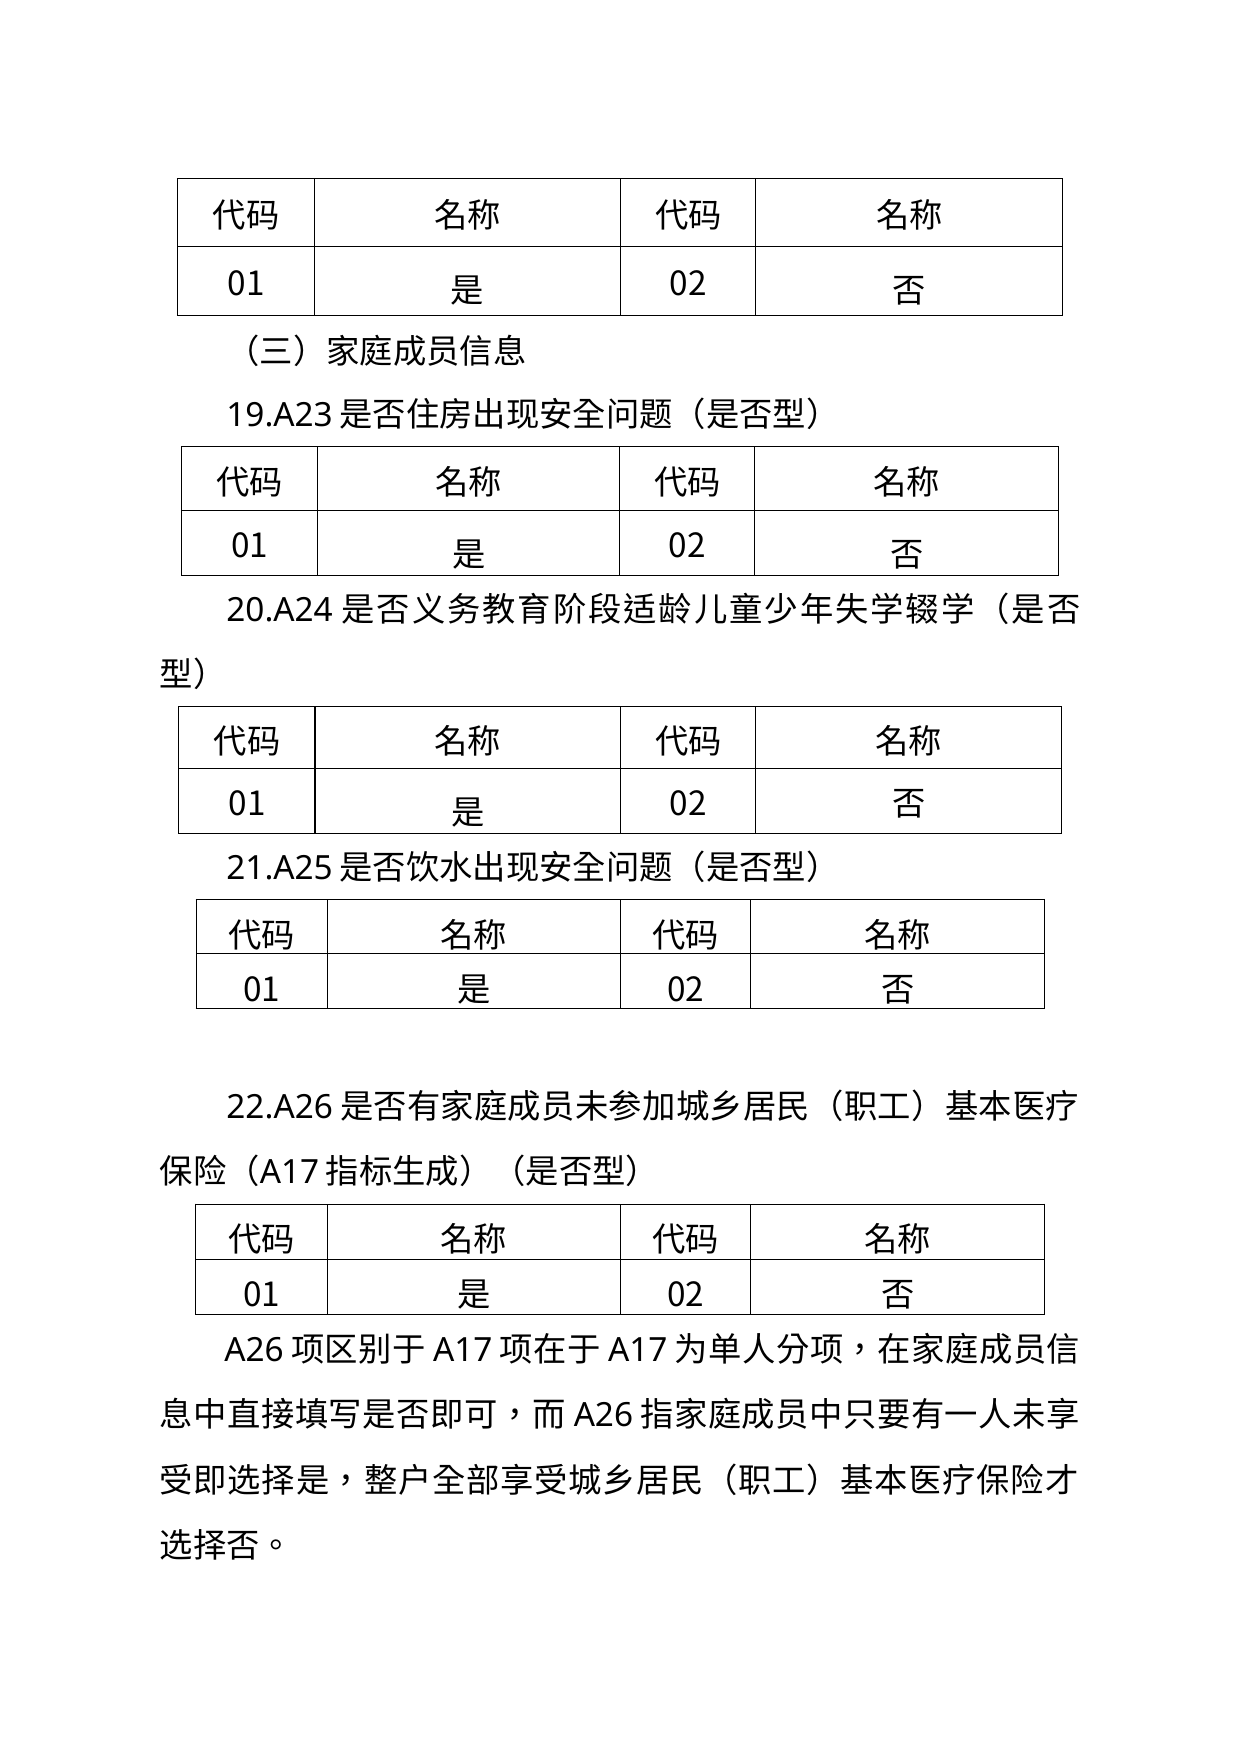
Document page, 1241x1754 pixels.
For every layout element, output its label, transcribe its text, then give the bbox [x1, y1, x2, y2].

table_header 代码 [179, 707, 314, 768]
table_header 代码 [621, 179, 755, 246]
text 19.A23是否住房出现安全问题（是否型） [159, 381, 1081, 446]
table_header 代码 [178, 179, 314, 246]
table_header 代码 [197, 900, 327, 953]
table_cell 02 [621, 247, 755, 315]
table_cell 01 [179, 769, 314, 833]
table_header 名称 [316, 707, 620, 768]
table_header 名称 [318, 447, 619, 510]
table_cell 02 [620, 511, 754, 575]
table_cell 02 [621, 1260, 750, 1314]
text （三）家庭成员信息 [159, 316, 1081, 381]
table_cell 否 [756, 769, 1061, 833]
table_header 名称 [751, 900, 1044, 953]
table_cell 是 [328, 1260, 620, 1314]
table_header 代码 [621, 1205, 750, 1258]
table_header 名称 [756, 179, 1062, 246]
table_cell 否 [751, 954, 1044, 1007]
table_cell 01 [182, 511, 317, 575]
table_cell 是 [328, 954, 620, 1007]
table_cell 是 [318, 511, 619, 575]
table_cell 01 [197, 954, 327, 1007]
table_header 代码 [621, 900, 750, 953]
table_header 名称 [328, 1205, 620, 1258]
table_cell 02 [621, 954, 750, 1007]
table_cell 01 [178, 247, 314, 315]
table_header 代码 [620, 447, 754, 510]
table_cell 是 [316, 769, 620, 833]
text 20.A24是否义务教育阶段适龄儿童少年失学辍学（是否型） [159, 576, 1081, 706]
table_header 代码 [196, 1205, 327, 1258]
text 22.A26是否有家庭成员未参加城乡居民（职工）基本医疗保险（A17指标生成）（是否型） [159, 1073, 1081, 1203]
table_header 名称 [328, 900, 620, 953]
table_header 代码 [182, 447, 317, 510]
text 21.A25是否饮水出现安全问题（是否型） [159, 834, 1081, 899]
table_header 名称 [755, 447, 1058, 510]
table_header 代码 [621, 707, 755, 768]
table_header 名称 [315, 179, 620, 246]
table_cell 否 [755, 511, 1058, 575]
table_cell 否 [756, 247, 1062, 315]
table_cell 01 [196, 1260, 327, 1314]
text A26项区别于A17项在于A17为单人分项，在家庭成员信息中直接填写是否即可，而A26指家庭成员中只要有一人未享受即选择是，整户全部享受城乡居民（职工）基本医疗保险才选择否。 [159, 1315, 1081, 1575]
table_cell 02 [621, 769, 755, 833]
table_cell 是 [315, 247, 620, 315]
table_cell 否 [751, 1260, 1044, 1314]
table_header 名称 [751, 1205, 1044, 1258]
table_header 名称 [756, 707, 1061, 768]
